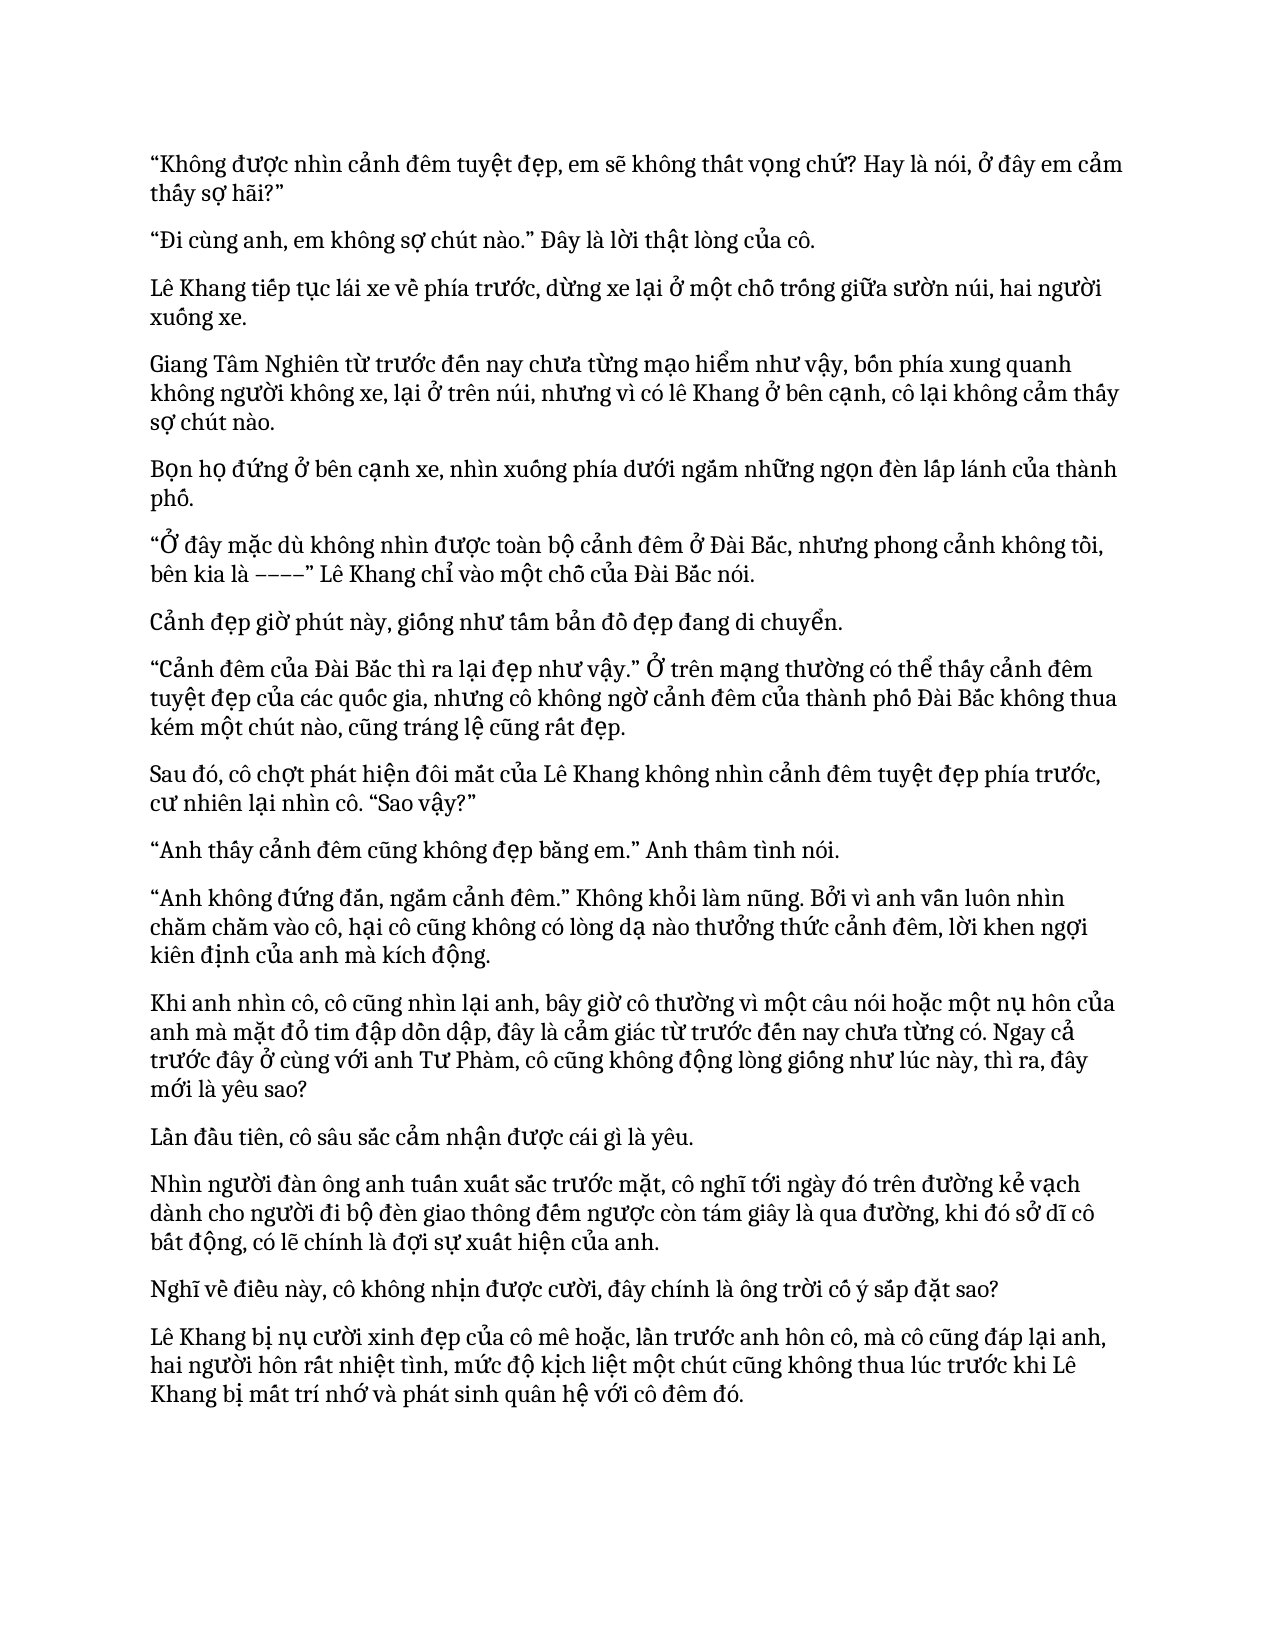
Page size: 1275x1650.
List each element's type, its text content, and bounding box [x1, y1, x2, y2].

text Cảnh đẹp giờ phút này, giống như tấm bản đồ đẹp đang di chuyển. [150, 607, 1125, 636]
text “Cảnh đêm của Đài Bắc thì ra lại đẹp như vậy.” Ở trên mạng thường có thể thấy cảnh đêm tuyệt đẹp của các quốc gia, nhưng cô không ngờ cảnh đêm của thành phố Đài Bắc không thua kém một chút nào, cũng tráng lệ cũng rất đẹp. [150, 655, 1125, 741]
text Giang Tâm Nghiên từ trước đến nay chưa từng mạo hiểm như vậy, bốn phía xung quanh không người không xe, lại ở trên núi, nhưng vì có lê Khang ở bên cạnh, cô lại không cảm thấy sợ chút nào. [150, 350, 1125, 436]
text Khi anh nhìn cô, cô cũng nhìn lại anh, bây giờ cô thường vì một câu nói hoặc một nụ hôn của anh mà mặt đỏ tim đập dồn dập, đây là cảm giác từ trước đến nay chưa từng có. Ngay cả trước đây ở cùng với anh Tư Phàm, cô cũng không động lòng giống như lúc này, thì ra, đây mới là yêu sao? [150, 989, 1125, 1104]
text “Không được nhìn cảnh đêm tuyệt đẹp, em sẽ không thất vọng chứ? Hay là nói, ở đây em cảm thấy sợ hãi?” [150, 150, 1125, 207]
text Nhìn người đàn ông anh tuấn xuất sắc trước mặt, cô nghĩ tới ngày đó trên đường kẻ vạch dành cho người đi bộ đèn giao thông đếm ngược còn tám giây là qua đường, khi đó sở dĩ cô bất động, có lẽ chính là đợi sự xuất hiện của anh. [150, 1170, 1125, 1256]
text “Đi cùng anh, em không sợ chút nào.” Đây là lời thật lòng của cô. [150, 226, 1125, 255]
text Nghĩ về điều này, cô không nhịn được cười, đây chính là ông trời cố ý sắp đặt sao? [150, 1275, 1125, 1304]
text “Anh không đứng đắn, ngắm cảnh đêm.” Không khỏi làm nũng. Bởi vì anh vẫn luôn nhìn chằm chằm vào cô, hại cô cũng không có lòng dạ nào thưởng thức cảnh đêm, lời khen ngợi kiên định của anh mà kích động. [150, 884, 1125, 970]
text “Ở đây mặc dù không nhìn được toàn bộ cảnh đêm ở Đài Bắc, nhưng phong cảnh không tồi, bên kia là ––––” Lê Khang chỉ vào một chỗ của Đài Bắc nói. [150, 531, 1125, 589]
text Lê Khang bị nụ cười xinh đẹp của cô mê hoặc, lần trước anh hôn cô, mà cô cũng đáp lại anh, hai người hôn rất nhiệt tình, mức độ kịch liệt một chút cũng không thua lúc trước khi Lê Khang bị mất trí nhớ và phát sinh quân hệ với cô đêm đó. [150, 1322, 1125, 1409]
text Lê Khang tiếp tục lái xe về phía trước, dừng xe lại ở một chỗ trống giữa sườn núi, hai người xuống xe. [150, 274, 1125, 331]
text “Anh thấy cảnh đêm cũng không đẹp bằng em.” Anh thâm tình nói. [150, 836, 1125, 865]
text Lần đầu tiên, cô sâu sắc cảm nhận được cái gì là yêu. [150, 1122, 1125, 1151]
text Sau đó, cô chợt phát hiện đôi mắt của Lê Khang không nhìn cảnh đêm tuyệt đẹp phía trước, cư nhiên lại nhìn cô. “Sao vậy?” [150, 760, 1125, 817]
text Bọn họ đứng ở bên cạnh xe, nhìn xuống phía dưới ngắm những ngọn đèn lấp lánh của thành phố. [150, 455, 1125, 512]
